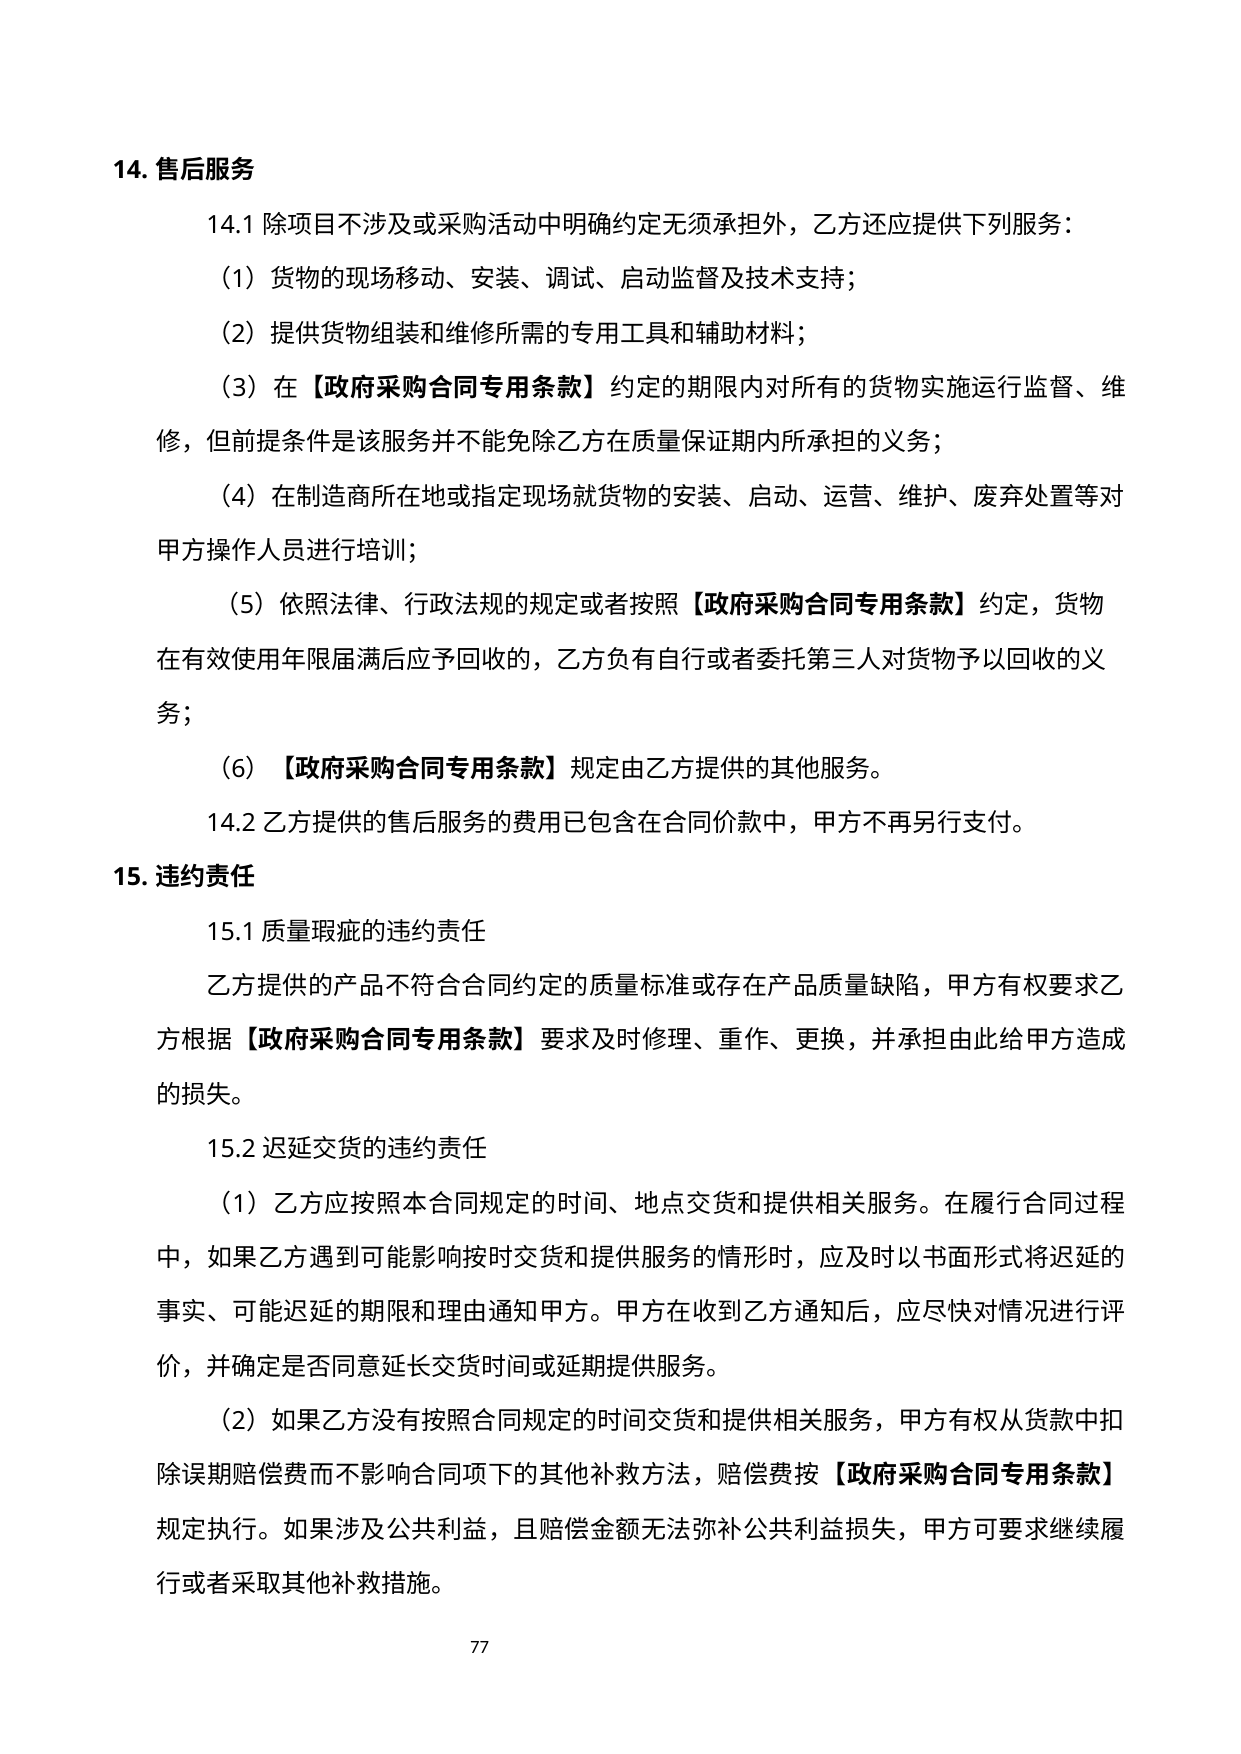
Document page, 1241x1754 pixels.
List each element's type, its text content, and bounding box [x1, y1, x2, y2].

text 15.2 迟延交货的违约责任 [156, 1129, 1128, 1165]
text 15. 违约责任 [112, 857, 1128, 893]
text （1）货物的现场移动、安装、调试、启动监督及技术支持； [156, 259, 1128, 295]
text （4）在制造商所在地或指定现场就货物的安装、启动、运营、维护、废弃处置等对甲方操作人员进行培训； [156, 476, 1128, 567]
text （5）依照法律、行政法规的规定或者按照【政府采购合同专用条款】约定，货物在有效使用年限届满后应予回收的，乙方负有自行或者委托第三人对货物予以回收的义务； [156, 585, 1128, 730]
text （6）【政府采购合同专用条款】规定由乙方提供的其他服务。 [156, 748, 1128, 784]
text 14.2 乙方提供的售后服务的费用已包含在合同价款中，甲方不再另行支付。 [156, 802, 1128, 839]
text 14. 售后服务 [112, 150, 1128, 186]
text （1）乙方应按照本合同规定的时间、地点交货和提供相关服务。在履行合同过程中，如果乙方遇到可能影响按时交货和提供服务的情形时，应及时以书面形式将迟延的事实、可能迟延的期限和理由通知甲方。甲方在收到乙方通知后，应尽快对情况进行评价，并确定是否同意延长交货时间或延期提供服务。 [156, 1183, 1128, 1382]
text （2）提供货物组装和维修所需的专用工具和辅助材料； [156, 313, 1128, 349]
text 15.1质量瑕疵的违约责任 [156, 911, 1128, 947]
text 14.1 除项目不涉及或采购活动中明确约定无须承担外，乙方还应提供下列服务： [156, 204, 1128, 241]
text 乙方提供的产品不符合合同约定的质量标准或存在产品质量缺陷，甲方有权要求乙方根据【政府采购合同专用条款】要求及时修理、重作、更换，并承担由此给甲方造成的损失。 [156, 966, 1128, 1111]
text （2）如果乙方没有按照合同规定的时间交货和提供相关服务，甲方有权从货款中扣除误期赔偿费而不影响合同项下的其他补救方法，赔偿费按【政府采购合同专用条款】规定执行。如果涉及公共利益，且赔偿金额无法弥补公共利益损失，甲方可要求继续履行或者采取其他补救措施。 [156, 1401, 1128, 1600]
text （3）在【政府采购合同专用条款】约定的期限内对所有的货物实施运行监督、维修，但前提条件是该服务并不能免除乙方在质量保证期内所承担的义务； [156, 367, 1128, 458]
